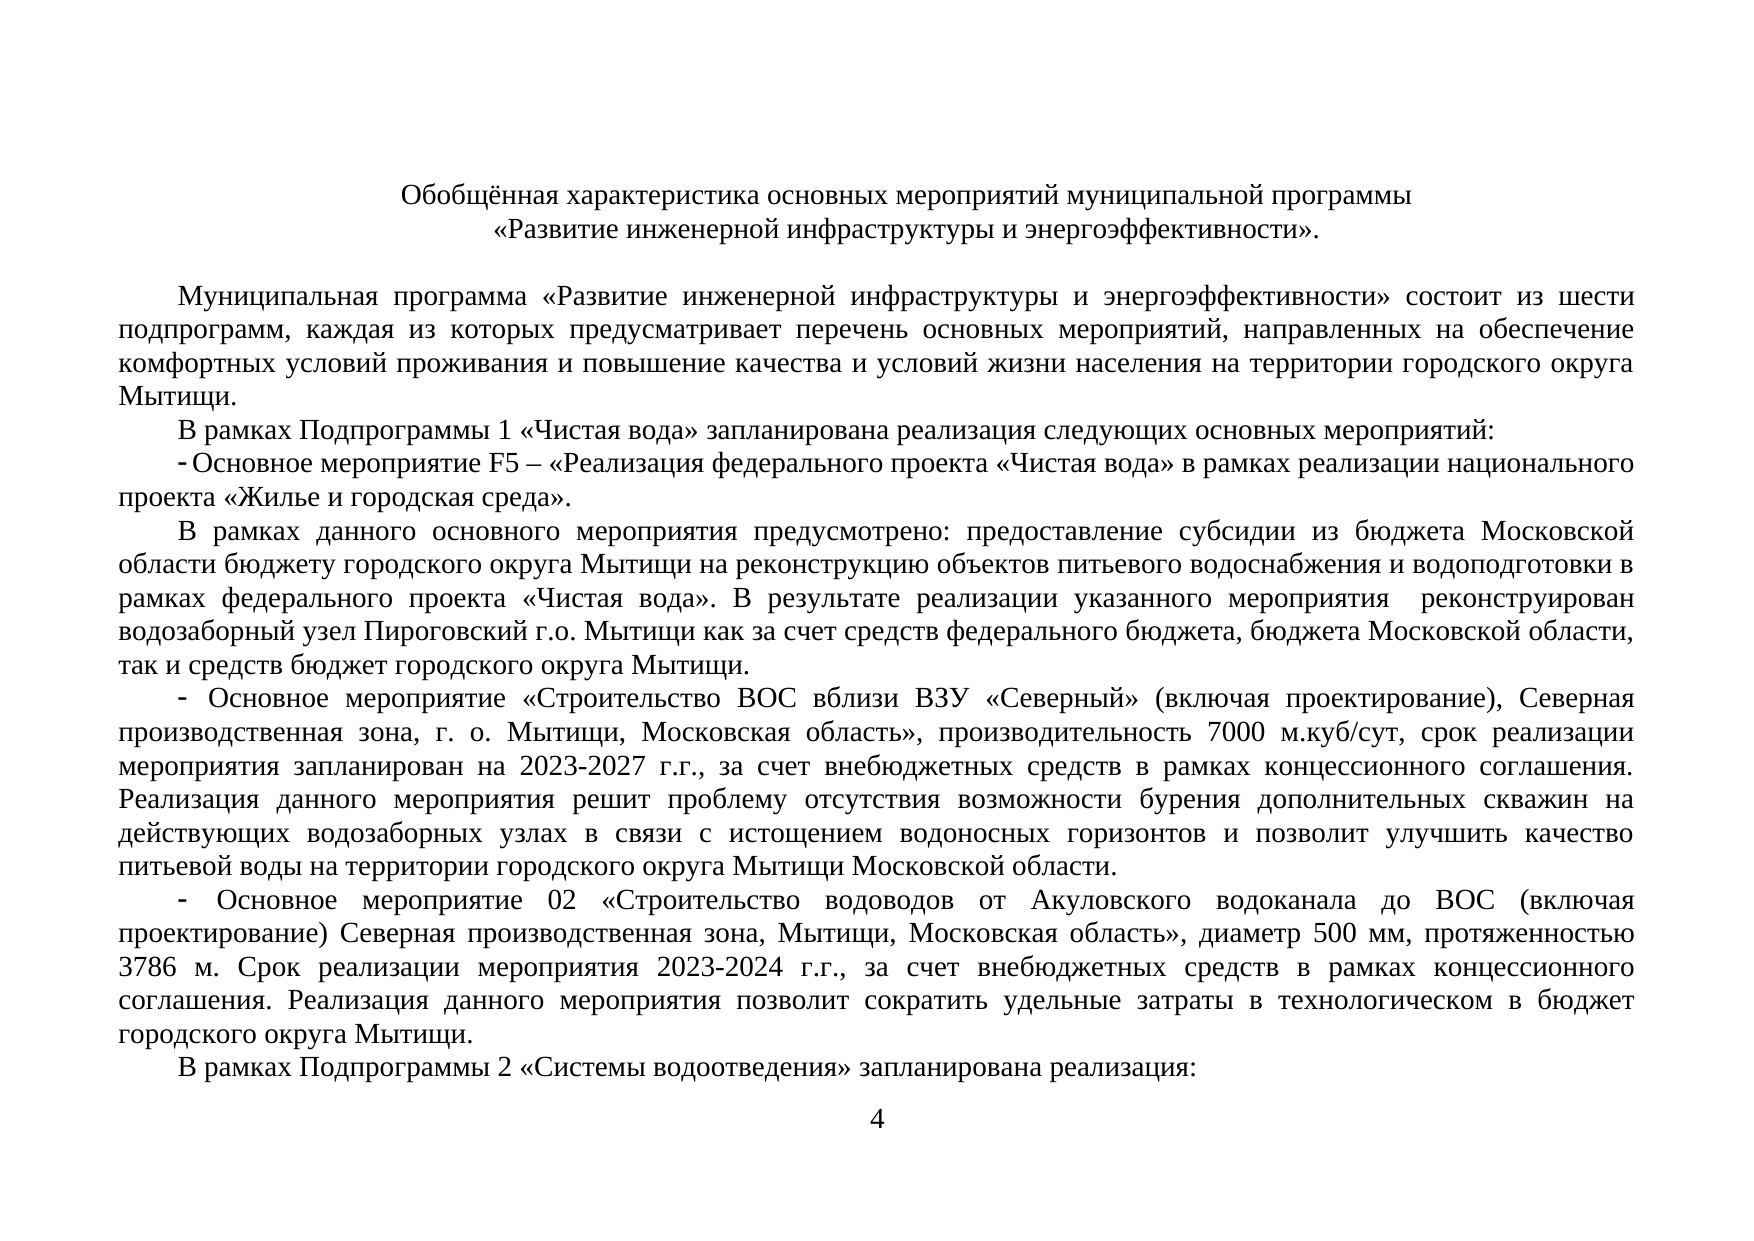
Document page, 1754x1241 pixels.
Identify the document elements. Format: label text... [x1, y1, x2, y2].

text В рамках Подпрограммы 1 «Чистая вода» запланирована реализация следующих основных мероприятий: [118, 412, 1636, 446]
text Муниципальная программа «Развитие инженерной инфраструктуры и энергоэффективности» состоит из шести подпрограмм, каждая из которых предусматривает перечень основных мероприятий, направленных на обеспечение комфортных условий проживания и повышение качества и условий жизни населения на территории городского округа Мытищи. [118, 278, 1636, 412]
list Основное мероприятие F5 – «Реализация федерального проекта «Чистая вода» в рамках реализации национального проекта «Жилье и городская среда». [118, 446, 1636, 513]
text Обобщённая характеристика основных мероприятий муниципальной программы [118, 177, 1636, 211]
text В рамках Подпрограммы 2 «Системы водоотведения» запланирована реализация: [118, 1049, 1636, 1083]
list Основное мероприятие «Строительство ВОС вблизи ВЗУ «Северный» (включая проектирование), Северная производственная зона, г. о. Мытищи, Московская область», производительность 7000 м.куб/сут, срок реализации мероприятия запланирован на 2023-2027 г.г., за счет внебюджетных средств в рамках концессионного соглашения. Реализация данного мероприятия решит проблему отсутствия возможности бурения дополнительных скважин на действующих водозаборных узлах в связи с истощением водоносных горизонтов и позволит улучшить качество питьевой воды на территории городского округа Мытищи Московской области. [118, 680, 1636, 882]
list Основное мероприятие 02 «Строительство водоводов от Акуловского водоканала до ВОС (включая проектирование) Северная производственная зона, Мытищи, Московская область», диаметр 500 мм, протяженностью 3786 м. Срок реализации мероприятия 2023-2024 г.г., за счет внебюджетных средств в рамках концессионного соглашения. Реализация данного мероприятия позволит сократить удельные затраты в технологическом в бюджет городского округа Мытищи. [118, 882, 1636, 1049]
text «Развитие инженерной инфраструктуры и энергоэффективности». [118, 211, 1636, 244]
list В рамках данного основного мероприятия предусмотрено: предоставление субсидии из бюджета Московской области бюджету городского округа Мытищи на реконструкцию объектов питьевого водоснабжения и водоподготовки в рамках федерального проекта «Чистая вода». В результате реализации указанного мероприятия реконструирован водозаборный узел Пироговский г.о. Мытищи как за счет средств федерального бюджета, бюджета Московской области, так и средств бюджет городского округа Мытищи. [118, 513, 1636, 680]
